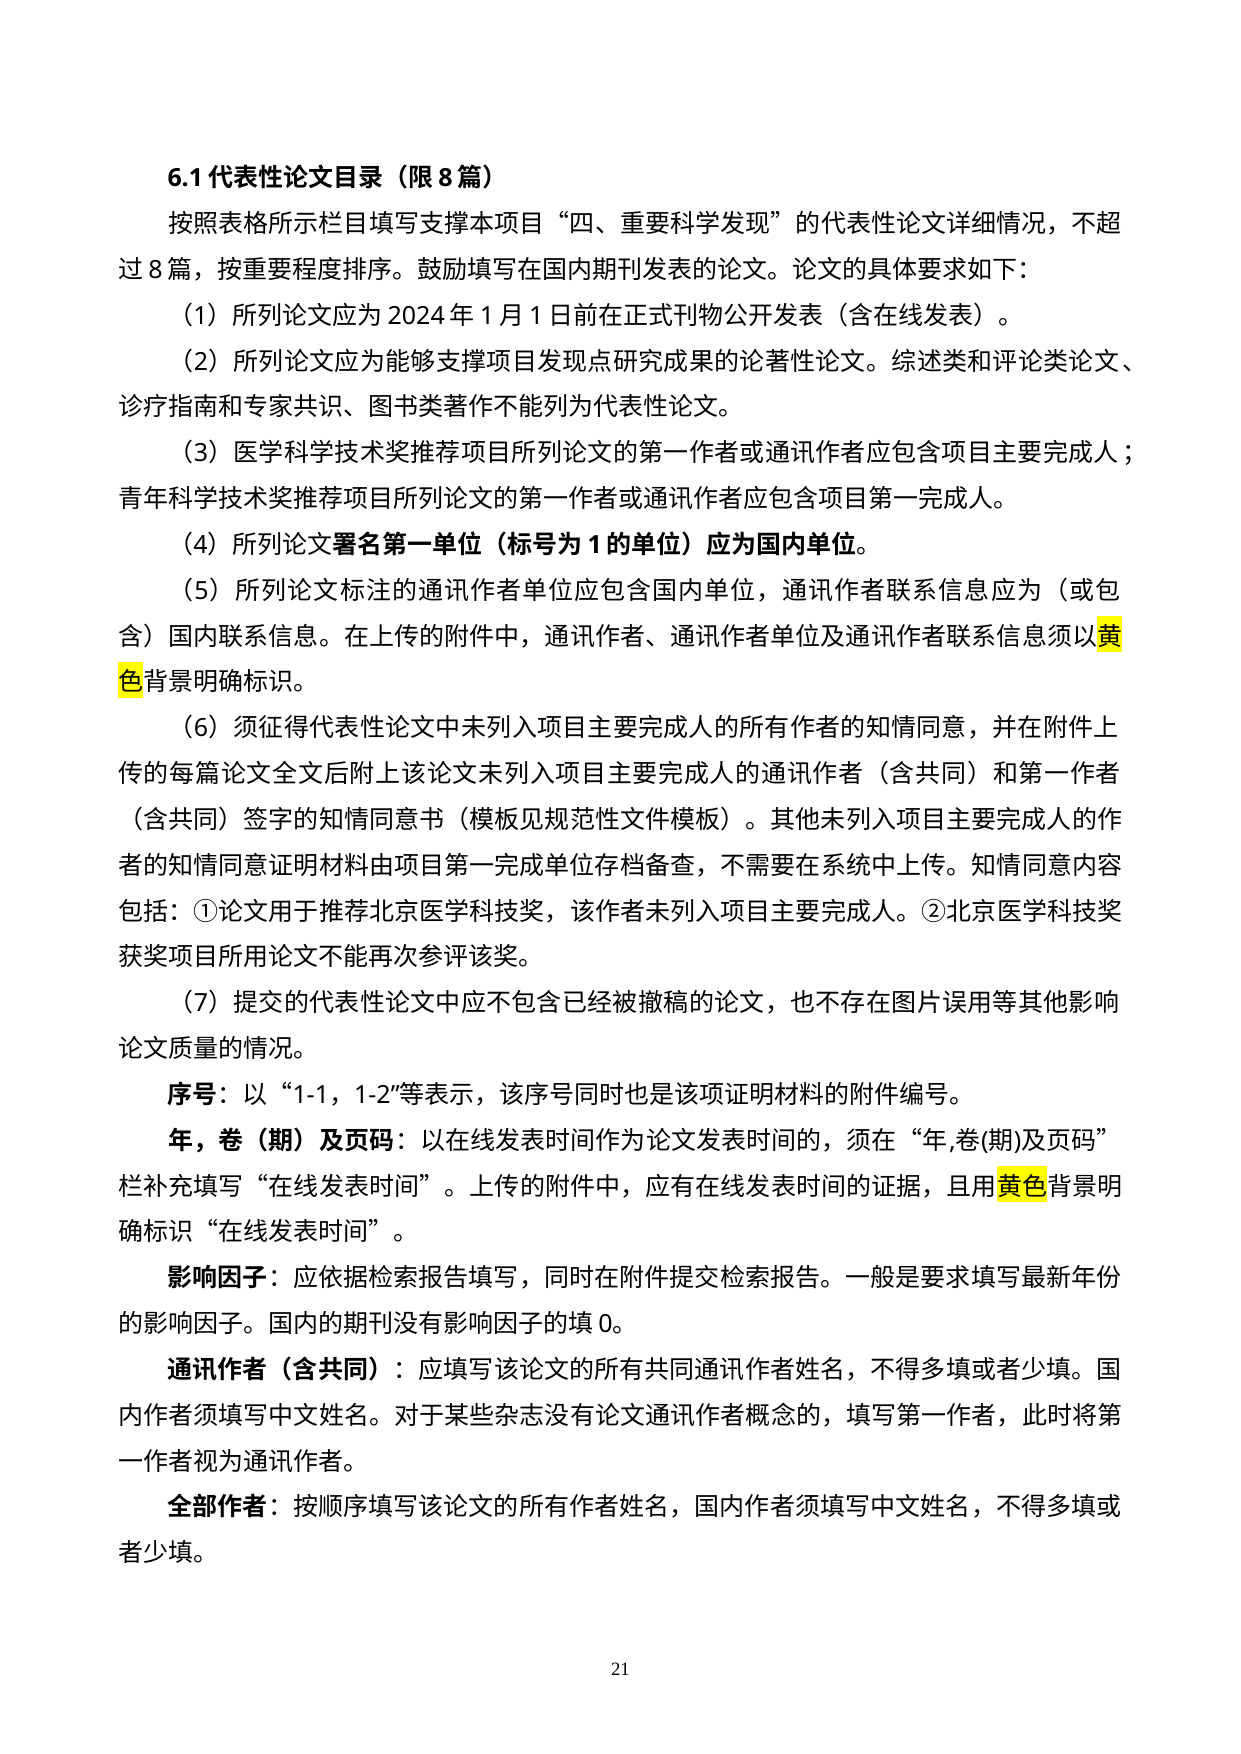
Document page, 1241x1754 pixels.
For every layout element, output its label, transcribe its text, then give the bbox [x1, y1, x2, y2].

text （2）所列论文应为能够支撑项目发现点研究成果的论著性论文。综述类和评论类论文、诊疗指南和专家共识、图书类著作不能列为代表性论文。 [118, 333, 1122, 425]
text （1）所列论文应为2024年1月1日前在正式刊物公开发表（含在线发表）。 [118, 287, 1122, 333]
text 序号：以“1-1，1-2”等表示，该序号同时也是该项证明材料的附件编号。 [118, 1067, 1122, 1112]
text （7）提交的代表性论文中应不包含已经被撤稿的论文，也不存在图片误用等其他影响论文质量的情况。 [118, 975, 1122, 1067]
text （3）医学科学技术奖推荐项目所列论文的第一作者或通讯作者应包含项目主要完成人；青年科学技术奖推荐项目所列论文的第一作者或通讯作者应包含项目第一完成人。 [118, 425, 1122, 517]
text 影响因子：应依据检索报告填写，同时在附件提交检索报告。一般是要求填写最新年份的影响因子。国内的期刊没有影响因子的填0。 [118, 1250, 1122, 1342]
text 全部作者：按顺序填写该论文的所有作者姓名，国内作者须填写中文姓名，不得多填或者少填。 [118, 1479, 1122, 1571]
text 6.1代表性论文目录（限8篇） [118, 150, 1122, 196]
text （6）须征得代表性论文中未列入项目主要完成人的所有作者的知情同意，并在附件上传的每篇论文全文后附上该论文未列入项目主要完成人的通讯作者（含共同）和第一作者（含共同）签字的知情同意书（模板见规范性文件模板）。其他未列入项目主要完成人的作者的知情同意证明材料由项目第一完成单位存档备查，不需要在系统中上传。知情同意内容包括：①论文用于推荐北京医学科技奖，该作者未列入项目主要完成人。②北京医学科技奖获奖项目所用论文不能再次参评该奖。 [118, 700, 1122, 975]
text 年，卷（期）及页码：以在线发表时间作为论文发表时间的，须在“年,卷(期)及页码”栏补充填写“在线发表时间”。上传的附件中，应有在线发表时间的证据，且用黄色背景明确标识“在线发表时间”。 [118, 1112, 1122, 1250]
text 按照表格所示栏目填写支撑本项目“四、重要科学发现”的代表性论文详细情况，不超过8篇，按重要程度排序。鼓励填写在国内期刊发表的论文。论文的具体要求如下： [118, 196, 1122, 287]
text （4）所列论文署名第一单位（标号为1的单位）应为国内单位。 [118, 517, 1122, 562]
text 通讯作者（含共同）：应填写该论文的所有共同通讯作者姓名，不得多填或者少填。国内作者须填写中文姓名。对于某些杂志没有论文通讯作者概念的，填写第一作者，此时将第一作者视为通讯作者。 [118, 1342, 1122, 1479]
text （5）所列论文标注的通讯作者单位应包含国内单位，通讯作者联系信息应为（或包含）国内联系信息。在上传的附件中，通讯作者、通讯作者单位及通讯作者联系信息须以黄色背景明确标识。 [118, 562, 1122, 700]
